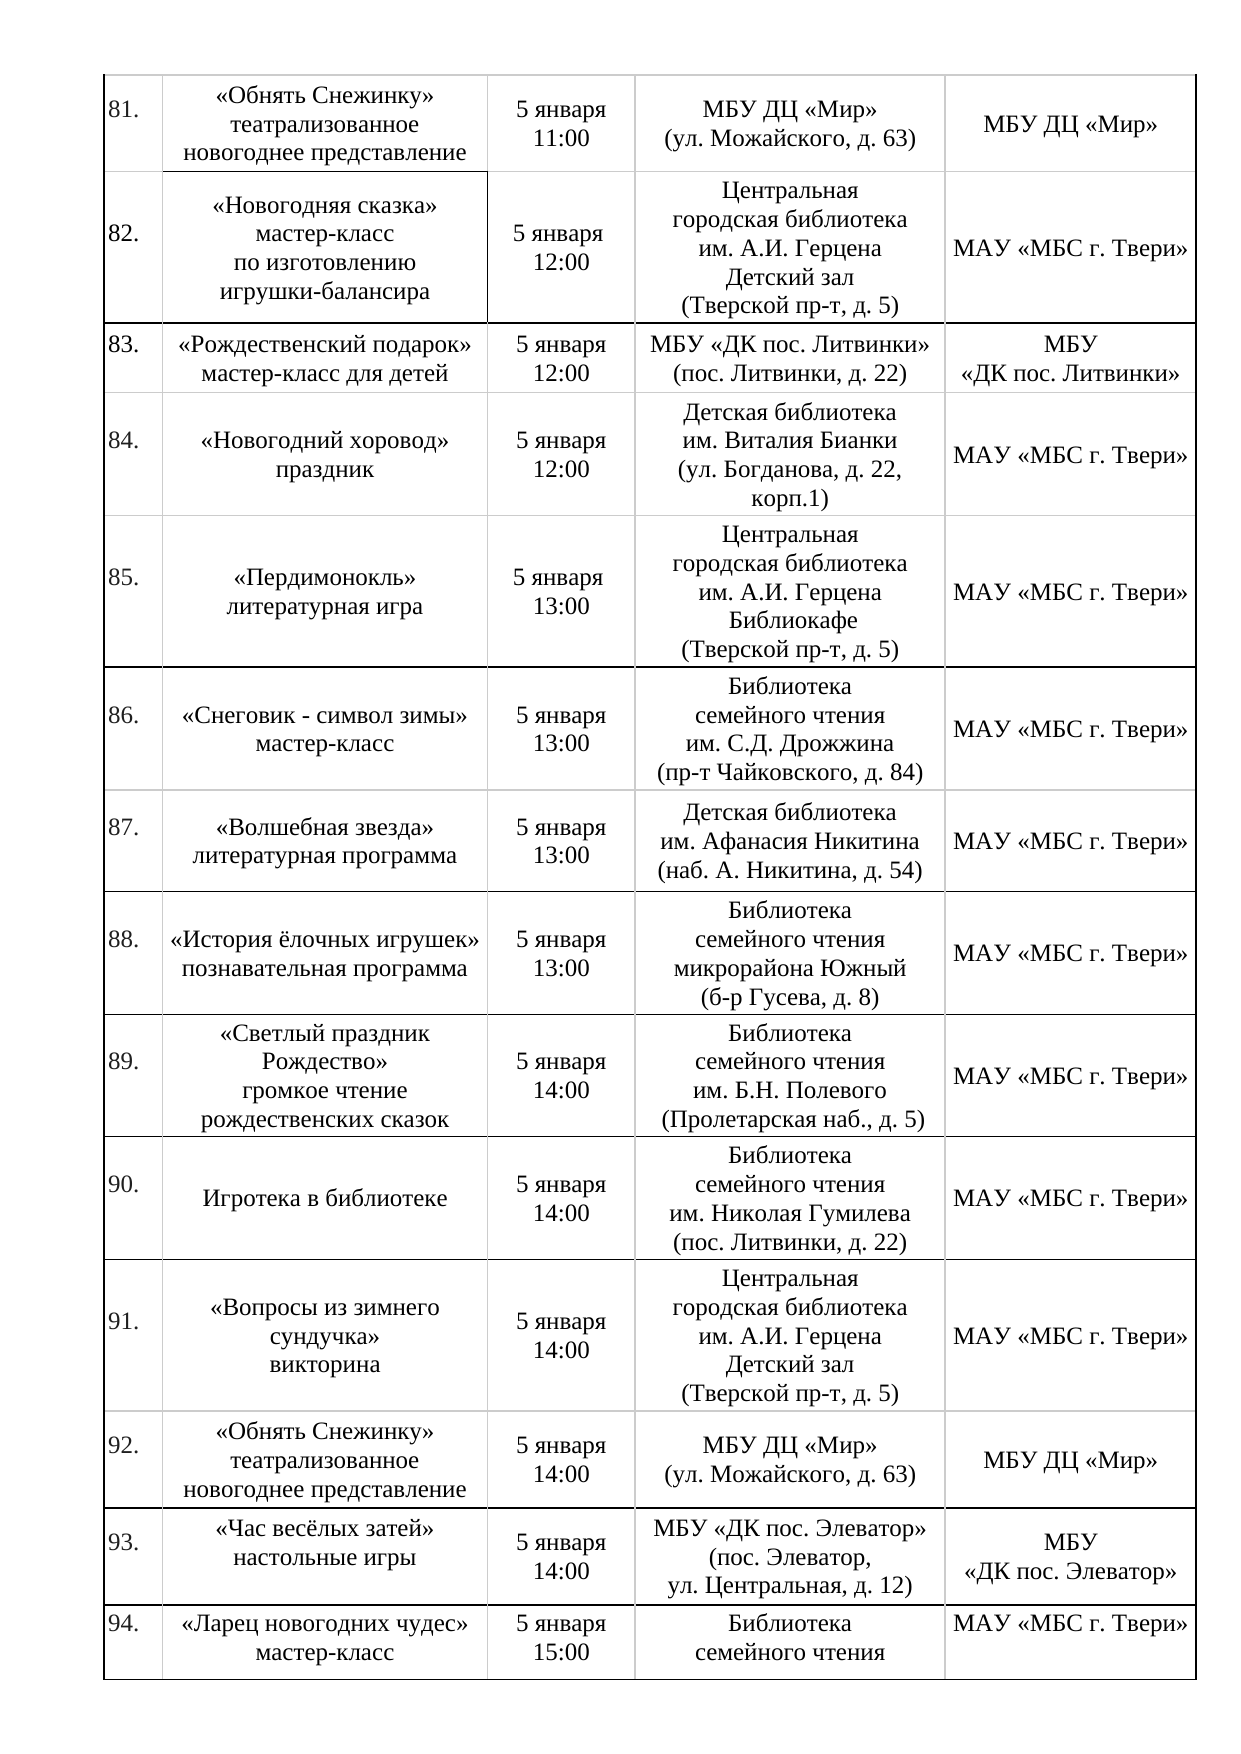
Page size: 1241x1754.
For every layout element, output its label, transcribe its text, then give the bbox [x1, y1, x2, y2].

table_cell [105, 1137, 162, 1258]
table_cell 5 января 12:00 [488, 393, 634, 515]
table_cell МБУ ДЦ «Мир» [946, 76, 1195, 171]
table_cell МАУ «МБС г. Твери» [946, 172, 1195, 322]
table_cell 5 января 13:00 [488, 791, 634, 891]
table_cell «Волшебная звезда» литературная программа [163, 791, 487, 891]
table_cell «Снеговик - символ зимы» мастер-класс [163, 668, 487, 789]
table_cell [636, 172, 944, 322]
table_cell МАУ «МБС г. Твери» [946, 1260, 1195, 1410]
table_cell Игротека в библиотеке [163, 1137, 487, 1258]
table_cell МБУ «ДК пос. Элеватор» (пос. Элеватор, ул. Центральная, д. 12) [636, 1509, 944, 1604]
table_cell МБУ ДЦ «Мир» (ул. Можайского, д. 63) [636, 1412, 944, 1507]
table_cell Центральная городская библиотека им. А.И. Герцена Детский зал (Тверской пр-т, д. 5) [636, 1260, 944, 1410]
table_cell 5 января 13:00 [488, 668, 634, 789]
table_cell «Обнять Снежинку» театрализованное новогоднее представление [163, 1412, 487, 1507]
table_cell [105, 892, 162, 1013]
table_cell «Новогодняя сказка» мастер-класс по изготовлению игрушки-балансира [163, 172, 487, 322]
table_cell 5 января 14:00 [488, 1015, 634, 1136]
table_cell Детская библиотека им. Афанасия Никитина (наб. А. Никитина, д. 54) [636, 791, 944, 891]
table_cell «Новогодний хоровод» праздник [163, 393, 487, 515]
table_cell Библиотека семейного чтения им. Николая Гумилева (пос. Литвинки, д. 22) [636, 1137, 944, 1258]
table_cell [105, 668, 162, 789]
table_cell 5 января 12:00 [488, 172, 634, 322]
table_cell МБУ «ДК пос. Литвинки» (пос. Литвинки, д. 22) [636, 324, 944, 392]
table_cell [105, 1509, 162, 1604]
table_cell «Обнять Снежинку» театрализованное новогоднее представление [163, 76, 487, 171]
table_cell «Светлый праздник Рождество» громкое чтение рождественских сказок [163, 1015, 487, 1136]
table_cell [636, 1606, 944, 1678]
table_cell Библиотека семейного чтения им. С.Д. Дрожжина (пр-т Чайковского, д. 84) [636, 668, 944, 789]
table_cell Библиотека семейного чтения им. Б.Н. Полевого (Пролетарская наб., д. 5) [636, 1015, 944, 1136]
table_cell 5 января 13:00 [488, 892, 634, 1013]
table_cell МАУ «МБС г. Твери» [946, 791, 1195, 891]
table_cell [105, 1015, 162, 1136]
table_cell МАУ «МБС г. Твери» [946, 1606, 1195, 1678]
table_cell «Вопросы из зимнего сундучка» викторина [163, 1260, 487, 1410]
table_cell [105, 1260, 162, 1410]
table_cell Библиотека семейного чтения микрорайона Южный (б-р Гусева, д. 8) [636, 892, 944, 1013]
table_cell Центральная городская библиотека им. А.И. Герцена Библиокафе (Тверской пр-т, д. 5) [636, 516, 944, 666]
table_cell «Час весёлых затей» настольные игры [163, 1509, 487, 1604]
table_cell МБУ ДЦ «Мир» (ул. Можайского, д. 63) [636, 76, 944, 171]
table_cell [105, 791, 162, 891]
table_cell [105, 516, 162, 666]
table_cell МБУ «ДК пос. Литвинки» [946, 324, 1195, 392]
table_cell [105, 1412, 162, 1507]
table_cell МБУ ДЦ «Мир» [946, 1412, 1195, 1507]
table_cell [105, 324, 162, 392]
table_cell 5 января 12:00 [488, 324, 634, 392]
table_cell 5 января 11:00 [488, 76, 634, 171]
table_cell МАУ «МБС г. Твери» [946, 1015, 1195, 1136]
table_cell МАУ «МБС г. Твери» [946, 892, 1195, 1013]
table_cell МАУ «МБС г. Твери» [946, 668, 1195, 789]
table_cell 5 января 14:00 [488, 1260, 634, 1410]
table_cell 5 января 14:00 [488, 1137, 634, 1258]
table_cell [105, 393, 162, 515]
table_cell «Пердимонокль» литературная игра [163, 516, 487, 666]
table_cell [105, 172, 162, 322]
table_cell «Рождественский подарок» мастер-класс для детей [163, 324, 487, 392]
table_cell 5 января 13:00 [488, 516, 634, 666]
table_cell [105, 76, 162, 171]
table_cell [105, 1606, 162, 1678]
table_cell «История ёлочных игрушек» познавательная программа [163, 892, 487, 1013]
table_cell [163, 1606, 487, 1678]
table_cell 5 января 15:00 [488, 1606, 634, 1678]
table_cell Детская библиотека им. Виталия Бианки (ул. Богданова, д. 22, корп.1) [636, 393, 944, 515]
table_cell 5 января 14:00 [488, 1509, 634, 1604]
table_cell МАУ «МБС г. Твери» [946, 393, 1195, 515]
table_cell 5 января 14:00 [488, 1412, 634, 1507]
table_cell МАУ «МБС г. Твери» [946, 516, 1195, 666]
table_cell МБУ «ДК пос. Элеватор» [946, 1509, 1195, 1604]
table_cell МАУ «МБС г. Твери» [946, 1137, 1195, 1258]
